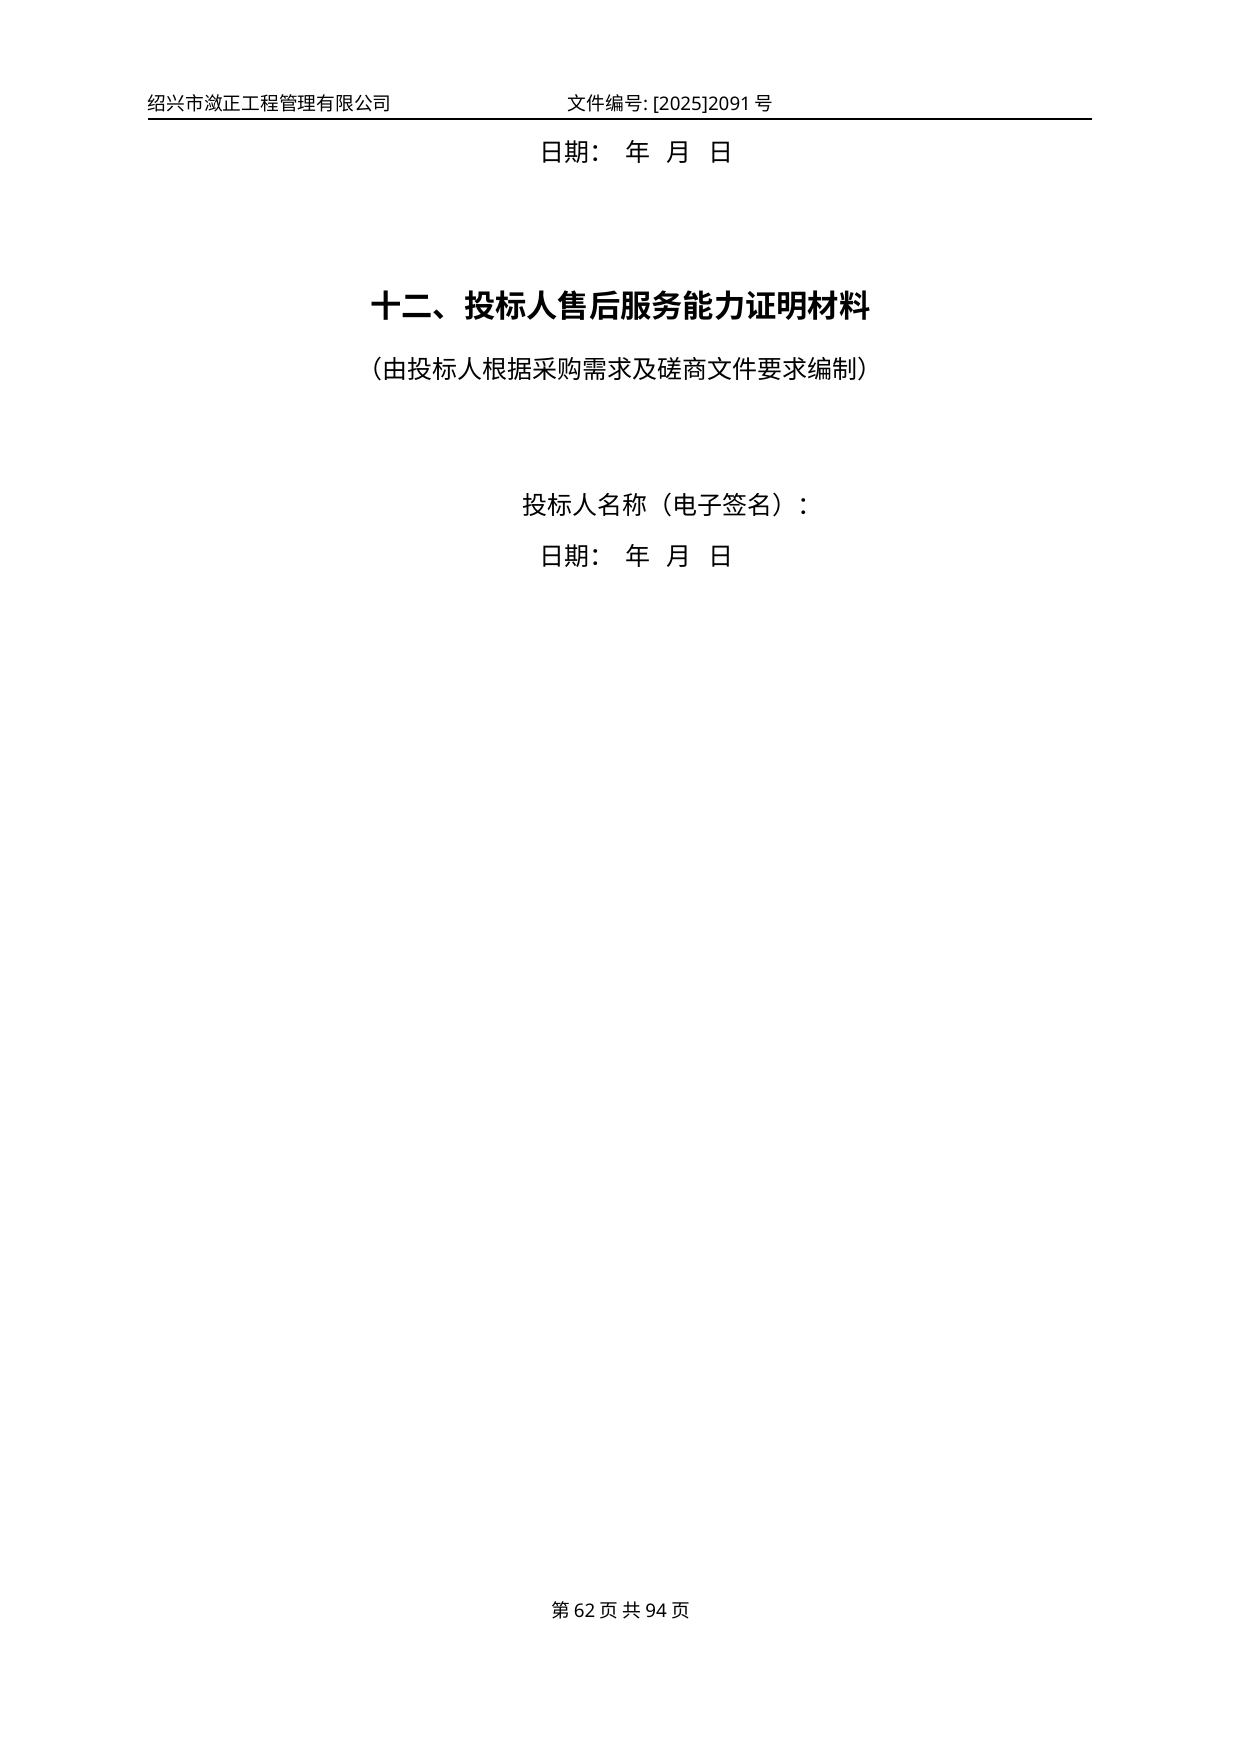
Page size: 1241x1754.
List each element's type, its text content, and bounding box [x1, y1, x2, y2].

text 十二、投标人售后服务能力证明材料 [148, 282, 1092, 327]
text 投标人名称（电子签名）： [148, 485, 1092, 522]
text （由投标人根据采购需求及磋商文件要求编制） [148, 349, 1092, 386]
text 日期： 年 月 日 [148, 536, 1092, 572]
text 日期： 年 月 日 [148, 133, 1092, 169]
